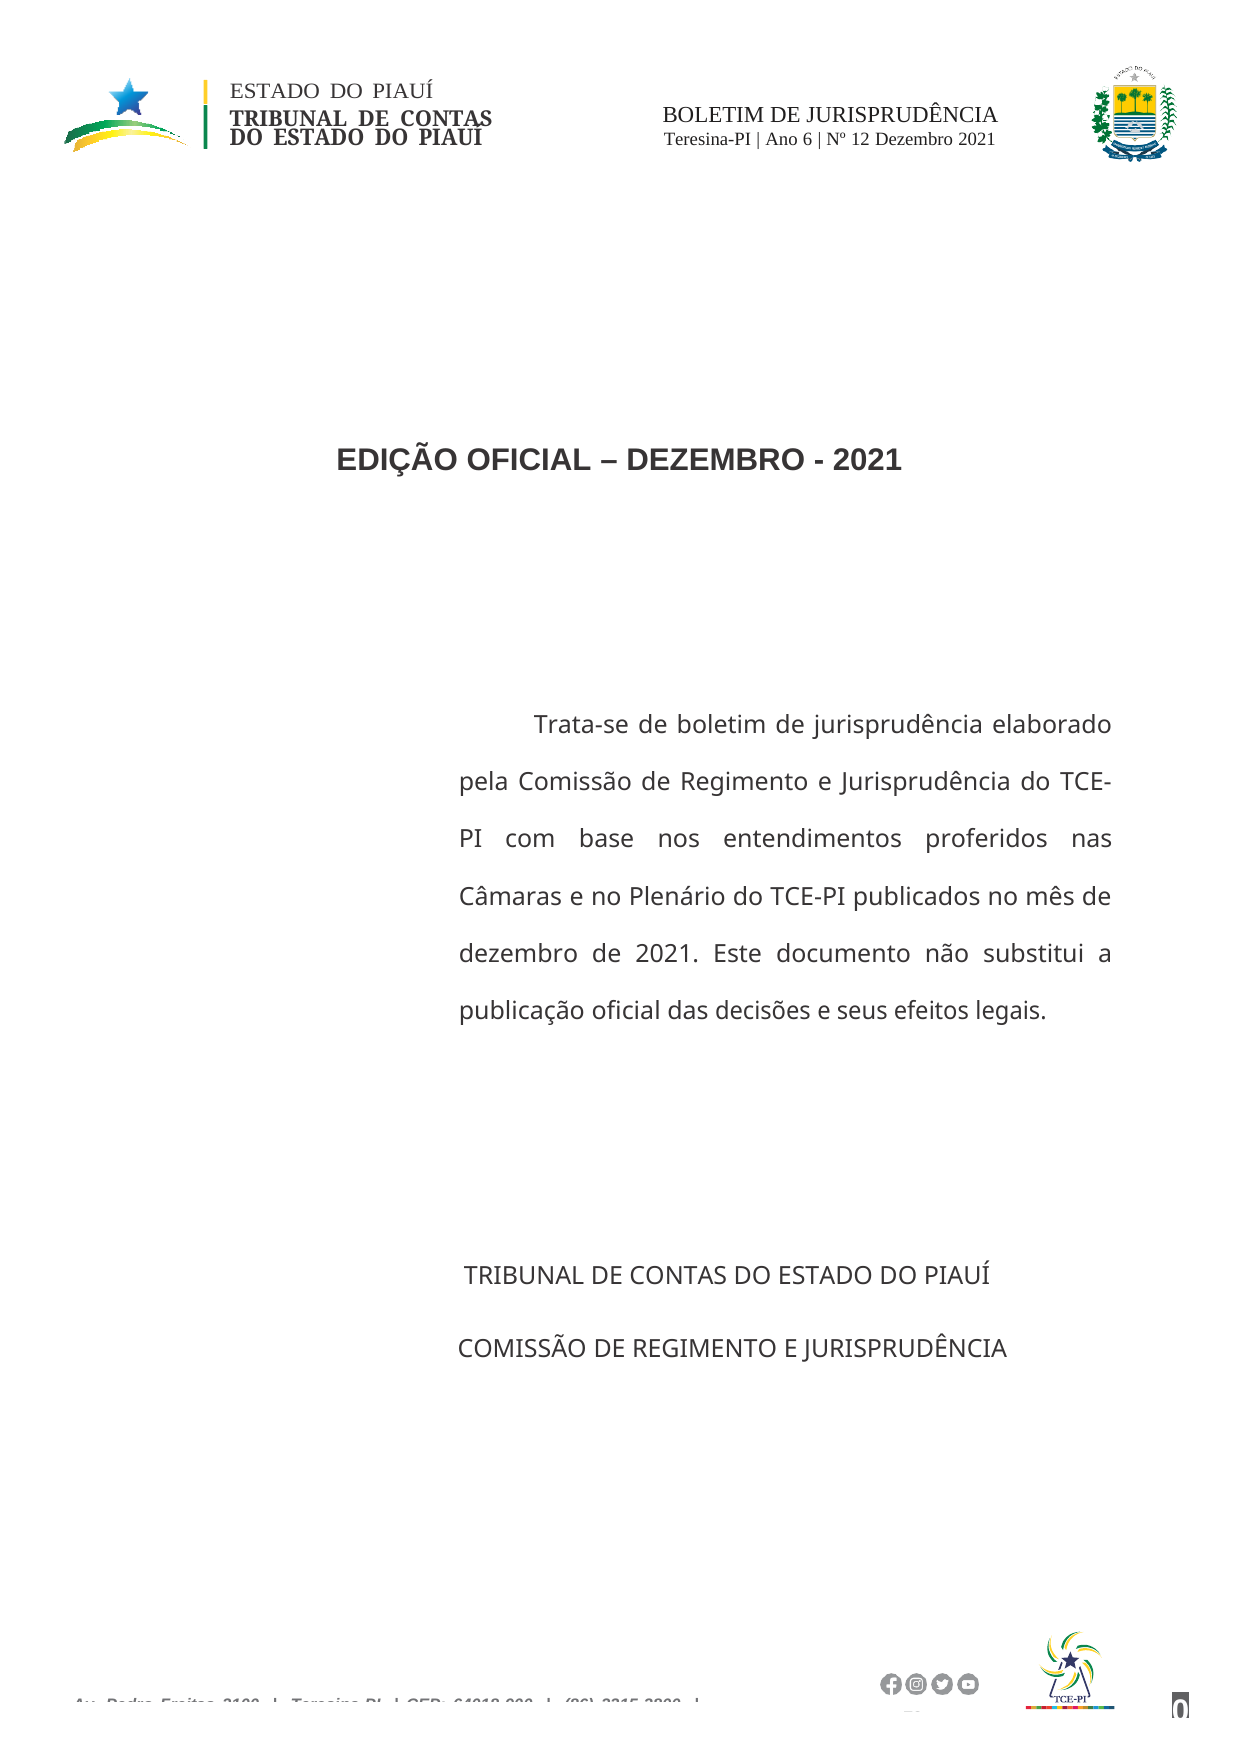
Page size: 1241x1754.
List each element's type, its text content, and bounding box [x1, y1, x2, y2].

picture [905, 1673, 927, 1695]
picture [880, 1673, 902, 1695]
picture [64, 120, 191, 152]
picture [108, 77, 149, 115]
picture [1091, 66, 1178, 162]
picture [957, 1673, 979, 1695]
picture [931, 1673, 953, 1695]
text EDIÇÃO OFICIAL – DEZEMBRO - 2021 [335, 441, 904, 477]
text TRIBUNAL DE CONTAS DO ESTADO DO PIAUÍ COMISSÃO DE REGIMENTO E JURISPRUDÊNCIA [457, 1258, 1118, 1365]
text Trata-se de boletim de jurisprudência elaborado pela Comissão de Regimento e Jurisprudência do TCE-PI com base nos entendimentos proferidos nas Câmaras e no Plenário do TCE-PI publicados no mês de dezembro de 2021. Este documento não substitui a publicação oﬁcial das decisões e seus efeitos legais. [458, 707, 1112, 1027]
